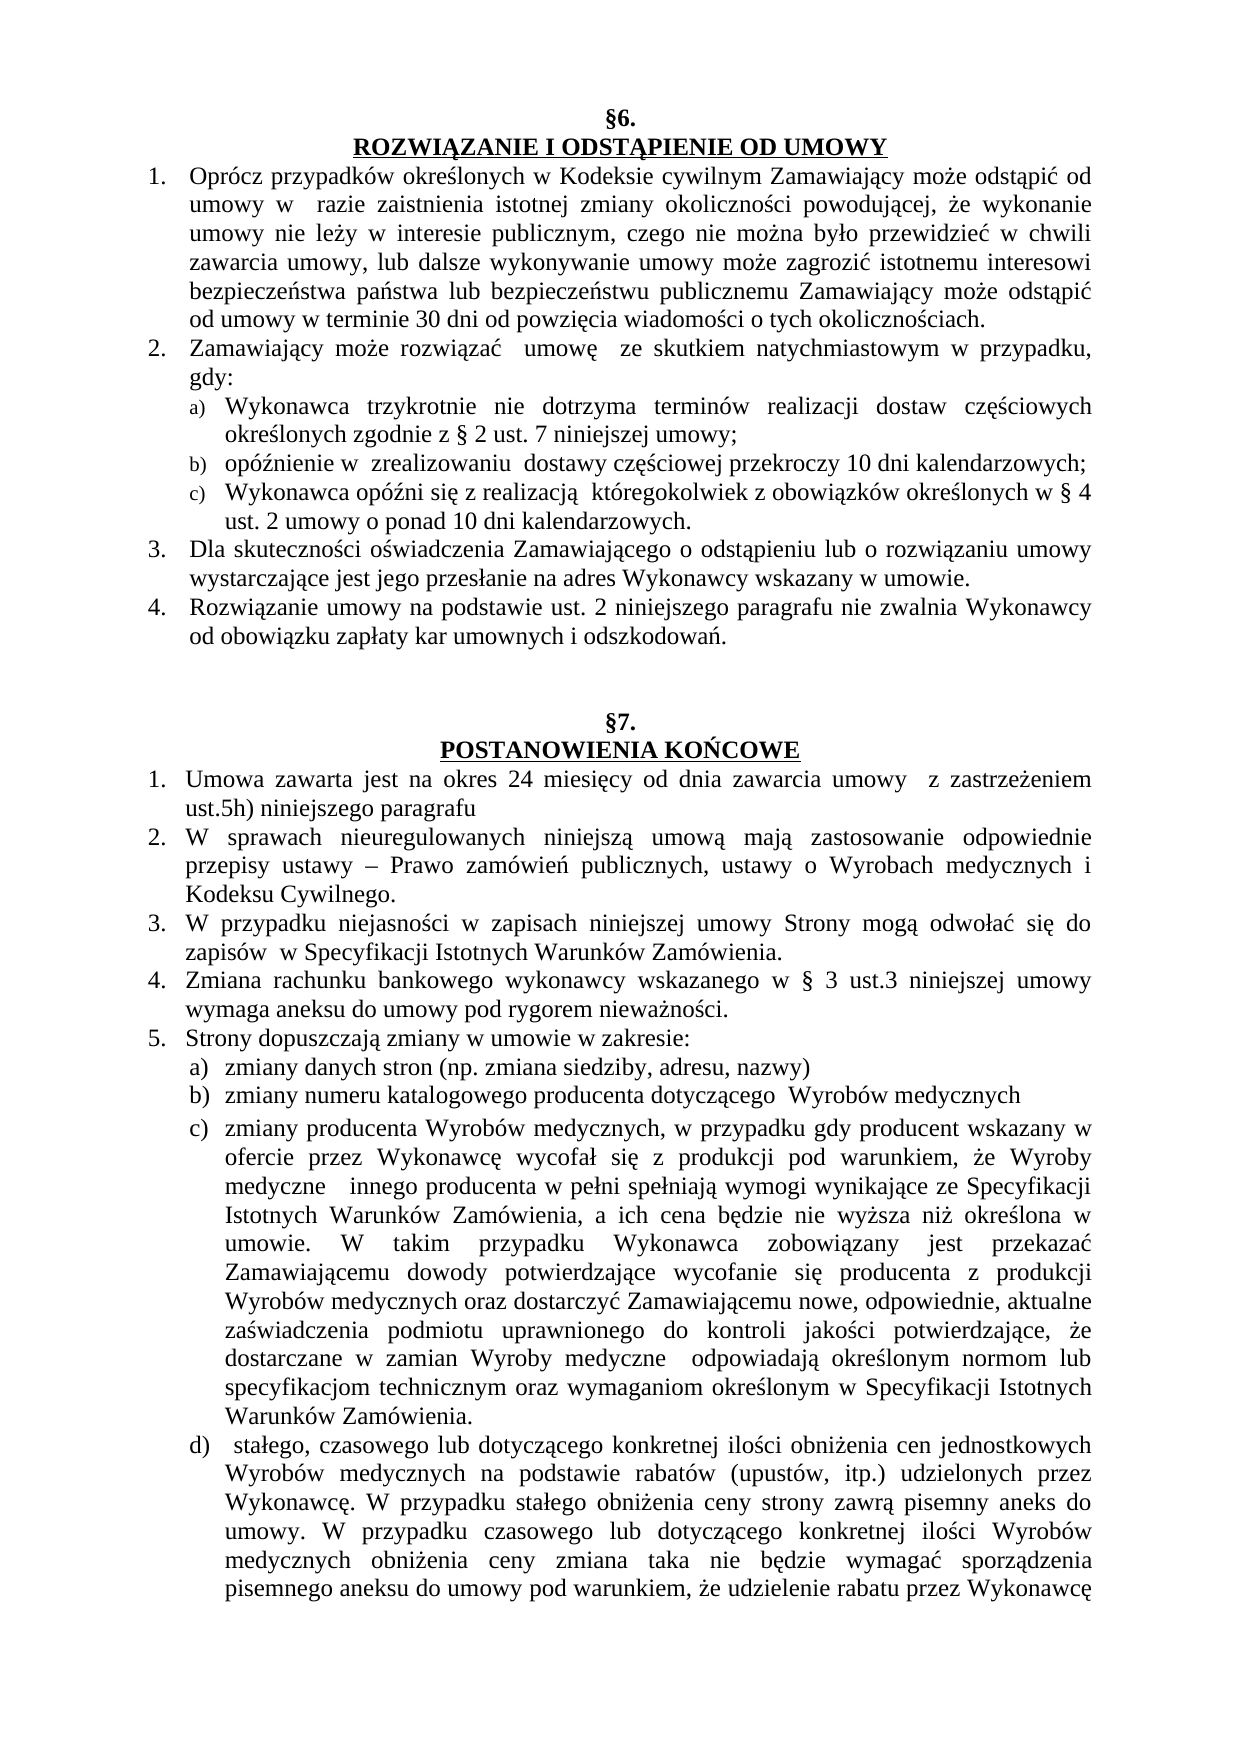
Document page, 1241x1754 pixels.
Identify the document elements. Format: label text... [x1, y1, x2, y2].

list Oprócz przypadków określonych w Kodeksie cywilnym Zamawiający może odstąpić od umowy w razie zaistnienia istotnej zmiany okoliczności powodującej, że wykonanie umowy nie leży w interesie publicznym, czego nie można było przewidzieć w chwili zawarcia umowy, lub dalsze wykonywanie umowy może zagrozić istotnemu interesowi bezpieczeństwa państwa lub bezpieczeństwu publicznemu Zamawiający może odstąpić od umowy w terminie 30 dni od powzięcia wiadomości o tych okolicznościach. [148, 161, 1092, 333]
list Rozwiązanie umowy na podstawie ust. 2 niniejszego paragrafu nie zwalnia Wykonawcy od obowiązku zapłaty kar umownych i odszkodowań. [148, 592, 1092, 649]
list zmiany numeru katalogowego producenta dotyczącego Wyrobów medycznych [189, 1081, 1092, 1109]
list Strony dopuszczają zmiany w umowie w zakresie: [148, 1023, 1092, 1052]
text §6. [148, 103, 1092, 132]
list Zamawiający może rozwiązać umowę ze skutkiem natychmiastowym w przypadku, gdy: [148, 333, 1092, 391]
list W sprawach nieuregulowanych niniejszą umową mają zastosowanie odpowiednie przepisy ustawy – Prawo zamówień publicznych, ustawy o Wyrobach medycznych i Kodeksu Cywilnego. [148, 822, 1092, 908]
list zmiany producenta Wyrobów medycznych, w przypadku gdy producent wskazany w ofercie przez Wykonawcę wycofał się z produkcji pod warunkiem, że Wyroby medyczne innego producenta w pełni spełniają wymogi wynikające ze Specyfikacji Istotnych Warunków Zamówienia, a ich cena będzie nie wyższa niż określona w umowie. W takim przypadku Wykonawca zobowiązany jest przekazać Zamawiającemu dowody potwierdzające wycofanie się producenta z produkcji Wyrobów medycznych oraz dostarczyć Zamawiającemu nowe, odpowiednie, aktualne zaświadczenia podmiotu uprawnionego do kontroli jakości potwierdzające, że dostarczane w zamian Wyroby medyczne odpowiadają określonym normom lub specyfikacjom technicznym oraz wymaganiom określonym w Specyfikacji Istotnych Warunków Zamówienia. [189, 1113, 1092, 1430]
list Wykonawca trzykrotnie nie dotrzyma terminów realizacji dostaw częściowych określonych zgodnie z § 2 ust. 7 niniejszej umowy; [189, 391, 1092, 448]
list zmiany danych stron (np. zmiana siedziby, adresu, nazwy) [189, 1052, 1092, 1081]
list W przypadku niejasności w zapisach niniejszej umowy Strony mogą odwołać się do zapisów w Specyfikacji Istotnych Warunków Zamówienia. [148, 908, 1092, 966]
list Dla skuteczności oświadczenia Zamawiającego o odstąpieniu lub o rozwiązaniu umowy wystarczające jest jego przesłanie na adres Wykonawcy wskazany w umowie. [148, 534, 1092, 592]
list opóźnienie w zrealizowaniu dostawy częściowej przekroczy 10 dni kalendarzowych; [189, 448, 1092, 477]
text §7. [148, 707, 1092, 736]
list Wykonawca opóźni się z realizacją któregokolwiek z obowiązków określonych w § 4 ust. 2 umowy o ponad 10 dni kalendarzowych. [189, 477, 1092, 534]
text ROZWIĄZANIE I ODSTĄPIENIE OD UMOWY [148, 132, 1092, 161]
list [189, 1430, 1092, 1602]
list Zmiana rachunku bankowego wykonawcy wskazanego w § 3 ust.3 niniejszej umowy wymaga aneksu do umowy pod rygorem nieważności. [148, 966, 1092, 1023]
text POSTANOWIENIA KOŃCOWE [148, 736, 1092, 764]
list Umowa zawarta jest na okres 24 miesięcy od dnia zawarcia umowy z zastrzeżeniem ust.5h) niniejszego paragrafu [148, 764, 1092, 822]
